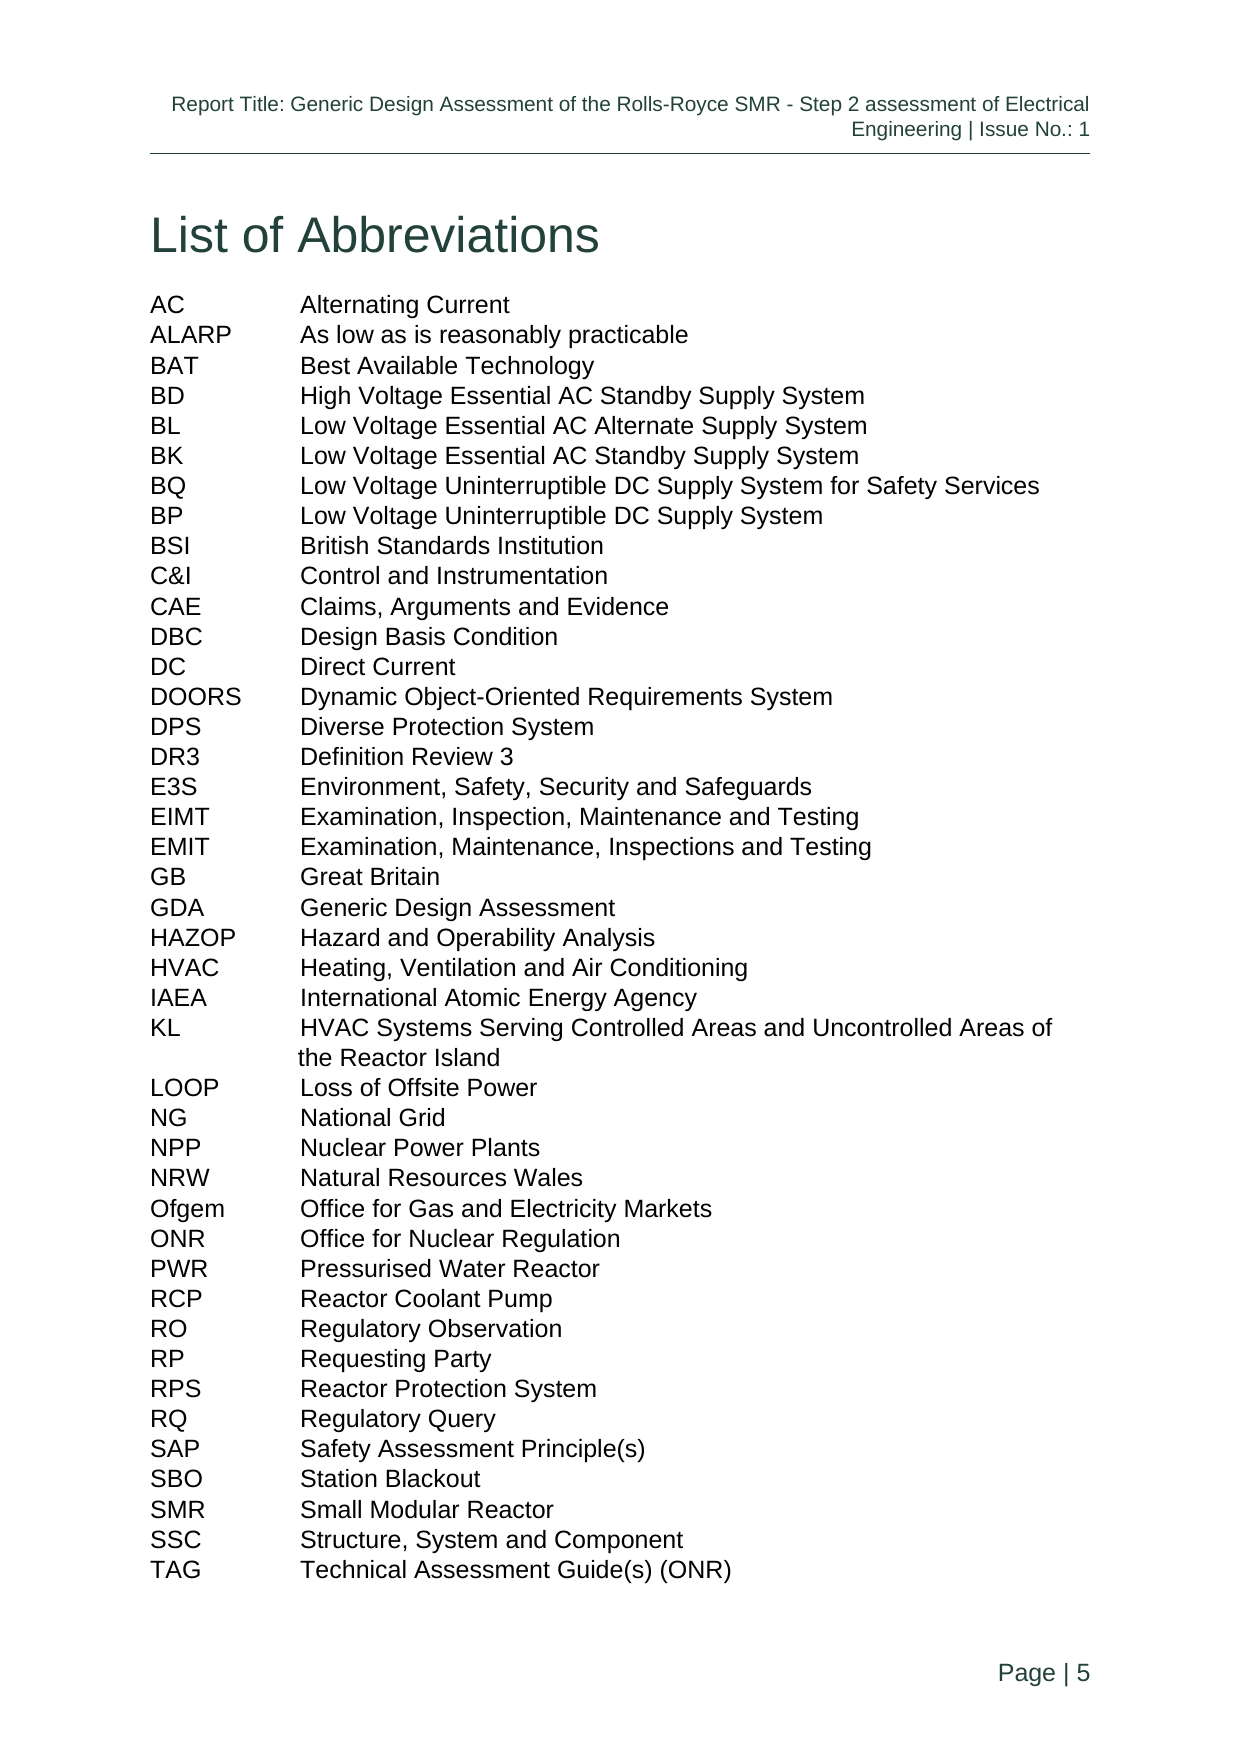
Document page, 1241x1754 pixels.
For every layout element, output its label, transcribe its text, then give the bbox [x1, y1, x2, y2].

text SMR Small Modular Reactor [150, 1494, 1090, 1523]
text DR3 Definition Review 3 [150, 742, 1090, 771]
text IAEA International Atomic Energy Agency [150, 983, 1090, 1012]
text AC Alternating Current [150, 290, 1090, 319]
text BD High Voltage Essential AC Standby Supply System [150, 381, 1090, 409]
text BQ Low Voltage Uninterruptible DC Supply System for Safety Services [150, 471, 1090, 500]
text PWR Pressurised Water Reactor [150, 1254, 1090, 1282]
text BK Low Voltage Essential AC Standby Supply System [150, 441, 1090, 470]
text EMIT Examination, Maintenance, Inspections and Testing [150, 832, 1090, 861]
text EIMT Examination, Inspection, Maintenance and Testing [150, 802, 1090, 831]
text BP Low Voltage Uninterruptible DC Supply System [150, 501, 1090, 530]
text KL HVAC Systems Serving Controlled Areas and Uncontrolled Areas of the Reactor Island [150, 1013, 1090, 1072]
text Ofgem Office for Gas and Electricity Markets [150, 1193, 1090, 1222]
text SBO Station Blackout [150, 1464, 1090, 1493]
text BSI British Standards Institution [150, 531, 1090, 560]
text RO Regulatory Observation [150, 1314, 1090, 1343]
text RPS Reactor Protection System [150, 1374, 1090, 1403]
text BAT Best Available Technology [150, 351, 1090, 379]
text RCP Reactor Coolant Pump [150, 1284, 1090, 1313]
text DBC Design Basis Condition [150, 622, 1090, 650]
text C&I Control and Instrumentation [150, 561, 1090, 590]
text ALARP As low as is reasonably practicable [150, 321, 1090, 349]
text DC Direct Current [150, 652, 1090, 680]
text E3S Environment, Safety, Security and Safeguards [150, 772, 1090, 801]
text SSC Structure, System and Component [150, 1525, 1090, 1553]
text NRW Natural Resources Wales [150, 1163, 1090, 1192]
text LOOP Loss of Offsite Power [150, 1073, 1090, 1102]
text GB Great Britain [150, 862, 1090, 891]
text TAG Technical Assessment Guide(s) (ONR) [150, 1555, 1090, 1583]
text HVAC Heating, Ventilation and Air Conditioning [150, 953, 1090, 981]
text CAE Claims, Arguments and Evidence [150, 591, 1090, 620]
text NG National Grid [150, 1103, 1090, 1132]
text ONR Office for Nuclear Regulation [150, 1224, 1090, 1252]
text DOORS Dynamic Object-Oriented Requirements System [150, 682, 1090, 711]
text GDA Generic Design Assessment [150, 892, 1090, 921]
text NPP Nuclear Power Plants [150, 1133, 1090, 1162]
text HAZOP Hazard and Operability Analysis [150, 923, 1090, 951]
subtitle List of Abbreviations [150, 205, 1090, 263]
text BL Low Voltage Essential AC Alternate Supply System [150, 411, 1090, 439]
text RQ Regulatory Query [150, 1404, 1090, 1433]
text DPS Diverse Protection System [150, 712, 1090, 741]
text SAP Safety Assessment Principle(s) [150, 1434, 1090, 1463]
text RP Requesting Party [150, 1344, 1090, 1373]
